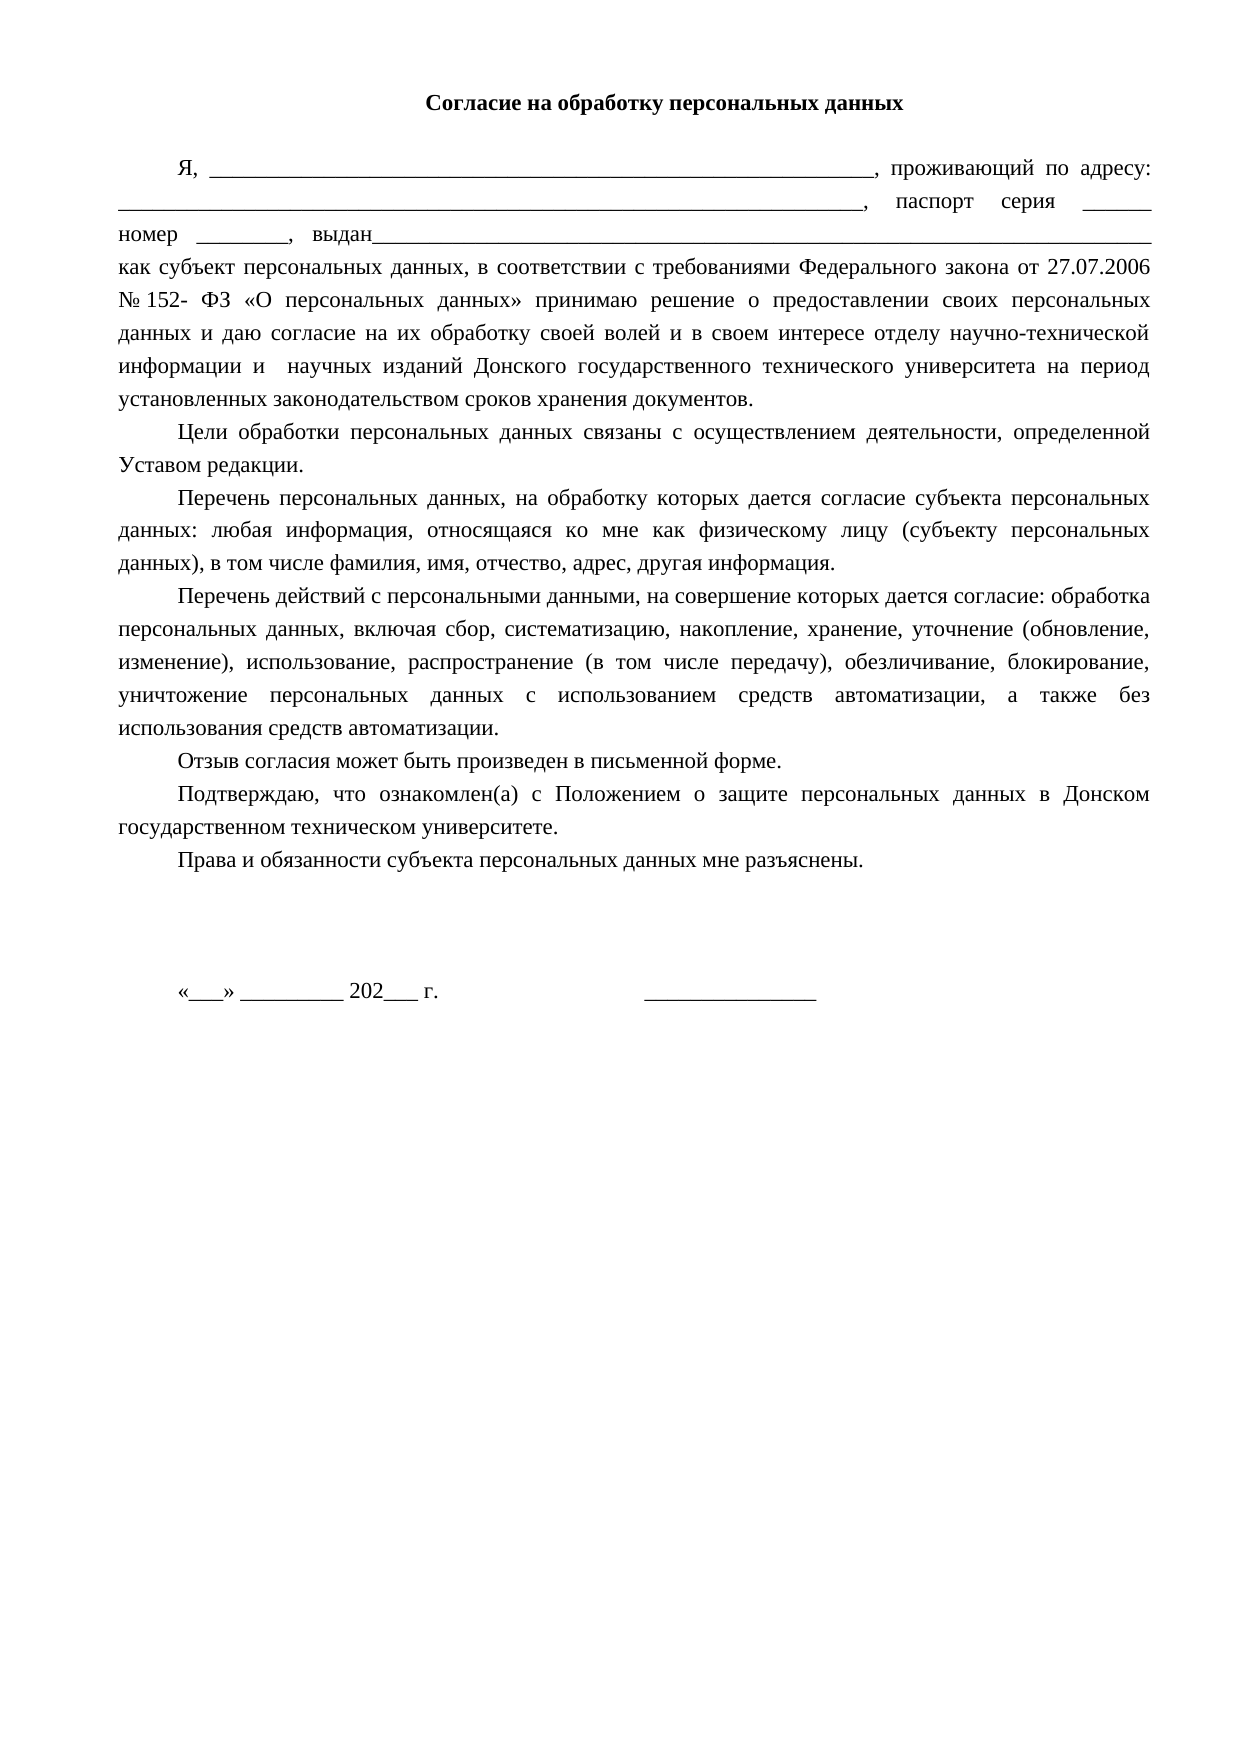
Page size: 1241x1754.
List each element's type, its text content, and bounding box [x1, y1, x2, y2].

text Подтверждаю, что ознакомлен(а) с Положением о защите персональных данных в Донском государственном техническом университете. [118, 780, 1152, 839]
text Права и обязанности субъекта персональных данных мне разъяснены. [118, 846, 1152, 872]
text Отзыв согласия может быть произведен в письменной форме. [118, 747, 1152, 773]
text Перечень персональных данных, на обработку которых дается согласие субъекта персональных данных: любая информация, относящаяся ко мне как физическому лицу (субъекту персональных данных), в том числе фамилия, имя, отчество, адрес, другая информация. [118, 484, 1152, 576]
text Перечень действий с персональными данными, на совершение которых дается согласие: обработка персональных данных, включая сбор, систематизацию, накопление, хранение, уточнение (обновление, изменение), использование, распространение (в том числе передачу), обезличивание, блокирование, уничтожение персональных данных с использованием средств автоматизации, а также без использования средств автоматизации. [118, 582, 1152, 740]
text Согласие на обработку персональных данных [118, 89, 1152, 115]
text Я, __________________________________________________________, проживающий по адресу: _________________________________________________________________, паспорт серия ______ номер ________, выдан____________________________________________________________________ как субъект персональных данных, в соответствии с требованиями Федерального закона от 27.07.2006 № 152- ФЗ «О персональных данных» принимаю решение о предоставлении своих персональных данных и даю согласие на их обработку своей волей и в своем интересе отделу научно-технической информации и научных изданий Донского государственного технического университета на период установленных законодательством сроков хранения документов. [118, 154, 1152, 411]
text Цели обработки персональных данных связаны с осуществлением деятельности, определенной Уставом редакции. [118, 418, 1152, 477]
text «___» _________ 202___ г. _______________ [118, 977, 1152, 1004]
